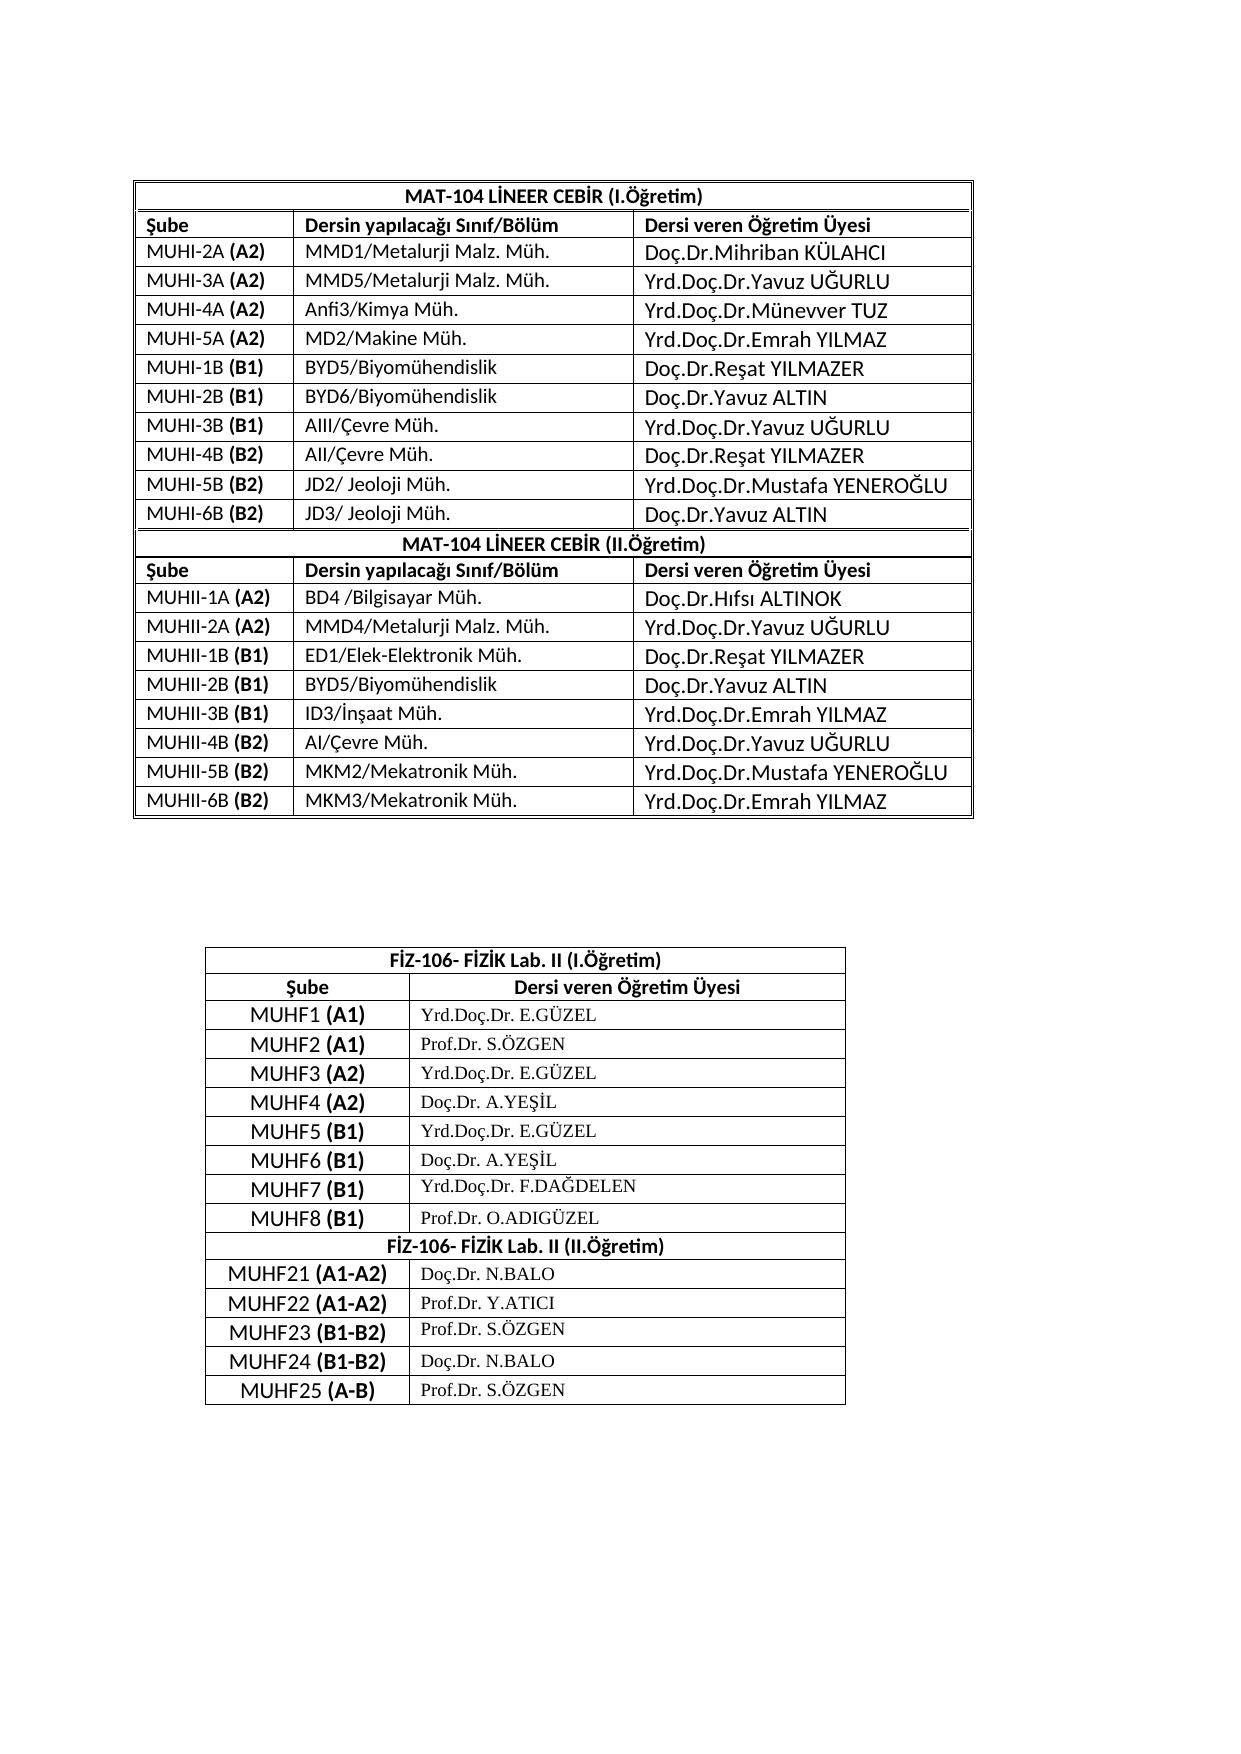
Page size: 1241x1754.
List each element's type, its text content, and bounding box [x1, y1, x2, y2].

table_cell Doç.Dr.Reşat YILMAZER [634, 442, 971, 470]
table_cell MUHI-5B (B2) [136, 471, 293, 499]
table_cell Doç.Dr.Reşat YILMAZER [634, 642, 971, 670]
table_cell Dersin yapılacağı Sınıf/Bölüm [294, 558, 633, 583]
table_cell MUHF21 (A1-A2) [206, 1260, 409, 1288]
table_cell MUHI-1B (B1) [136, 355, 293, 382]
table_cell MUHII-6B (B2) [136, 787, 293, 815]
table_cell MUHF23 (B1-B2) [206, 1318, 409, 1346]
table_cell FİZ-106- FİZİK Lab. II (II.Öğretim) [206, 1233, 845, 1258]
table_cell Doç.Dr.Hıfsı ALTINOK [634, 584, 971, 612]
table_cell Yrd.Doç.Dr.Yavuz UĞURLU [634, 267, 971, 295]
table_cell MUHF5 (B1) [206, 1117, 409, 1145]
table_cell JD2/ Jeoloji Müh. [294, 471, 633, 499]
table_header MAT-104 LİNEER CEBİR (I.Öğretim) [136, 183, 971, 209]
table_cell Şube [136, 209, 293, 237]
table_cell MUHF22 (A1-A2) [206, 1289, 409, 1317]
table_cell MUHF8 (B1) [206, 1204, 409, 1232]
table_cell BYD5/Biyomühendislik [294, 671, 633, 699]
table_cell Yrd.Doç.Dr.Yavuz UĞURLU [634, 413, 971, 441]
table_cell MUHII-1A (A2) [136, 584, 293, 612]
table_cell Şube [206, 974, 409, 999]
table_cell MUHI-5A (A2) [136, 325, 293, 353]
table_cell MMD4/Metalurji Malz. Müh. [294, 613, 633, 641]
table_cell Doç.Dr.Yavuz ALTIN [634, 500, 971, 528]
table_cell Dersi veren Öğretim Üyesi [410, 974, 845, 999]
table_cell AII/Çevre Müh. [294, 442, 633, 470]
table_cell MUHII-3B (B1) [136, 700, 293, 728]
table_cell Prof.Dr. Y.ATICI [410, 1289, 845, 1317]
table_cell Yrd.Doç.Dr. E.GÜZEL [410, 1117, 845, 1145]
table_cell Doç.Dr. A.YEŞİL [410, 1088, 845, 1116]
table_cell Yrd.Doç.Dr.Emrah YILMAZ [634, 700, 971, 728]
table_cell Yrd.Doç.Dr.Münevver TUZ [634, 296, 971, 324]
table_cell AI/Çevre Müh. [294, 729, 633, 757]
table_cell JD3/ Jeoloji Müh. [294, 500, 633, 528]
table_cell Prof.Dr. S.ÖZGEN [410, 1318, 845, 1346]
table_cell ED1/Elek-Elektronik Müh. [294, 642, 633, 670]
table_cell MUHF3 (A2) [206, 1059, 409, 1087]
table_cell MUHII-2A (A2) [136, 613, 293, 641]
table_cell MUHI-2B (B1) [136, 384, 293, 412]
table_cell MUHF25 (A-B) [206, 1376, 409, 1404]
table_cell MUHI-4A (A2) [136, 296, 293, 324]
table_cell Yrd.Doç.Dr.Emrah YILMAZ [634, 787, 971, 815]
table_cell MUHI-3B (B1) [136, 413, 293, 441]
table_cell MUHI-6B (B2) [136, 500, 293, 528]
table_header FİZ-106- FİZİK Lab. II (I.Öğretim) [206, 948, 845, 973]
table_cell Yrd.Doç.Dr.Mustafa YENEROĞLU [634, 471, 971, 499]
table_cell ID3/İnşaat Müh. [294, 700, 633, 728]
table_cell Doç.Dr. N.BALO [410, 1347, 845, 1375]
table_cell MUHF4 (A2) [206, 1088, 409, 1116]
table_cell Şube [136, 558, 293, 583]
table_cell MMD5/Metalurji Malz. Müh. [294, 267, 633, 295]
table_cell Dersin yapılacağı Sınıf/Bölüm [294, 212, 633, 237]
table_cell Anfi3/Kimya Müh. [294, 296, 633, 324]
table_cell Doç.Dr.Mihriban KÜLAHCI [634, 238, 971, 266]
table_cell Dersi veren Öğretim Üyesi [634, 558, 971, 583]
table_cell MD2/Makine Müh. [294, 325, 633, 353]
table_cell Doç.Dr.Yavuz ALTIN [634, 384, 971, 412]
table_cell MUHII-1B (B1) [136, 642, 293, 670]
table_cell Prof.Dr. S.ÖZGEN [410, 1030, 845, 1058]
table_cell MUHF24 (B1-B2) [206, 1347, 409, 1375]
table_cell Yrd.Doç.Dr.Mustafa YENEROĞLU [634, 758, 971, 786]
table_cell MUHI-3A (A2) [136, 267, 293, 295]
table_cell AIII/Çevre Müh. [294, 413, 633, 441]
table_cell MUHF2 (A1) [206, 1030, 409, 1058]
table_cell Yrd.Doç.Dr. F.DAĞDELEN [410, 1175, 845, 1203]
table_cell BD4 /Bilgisayar Müh. [294, 584, 633, 612]
table_cell MAT-104 LİNEER CEBİR (II.Öğretim) [135, 528, 973, 556]
table_cell Dersi veren Öğretim Üyesi [634, 209, 971, 237]
table_cell Prof.Dr. O.ADIGÜZEL [410, 1204, 845, 1232]
table_cell MUHII-2B (B1) [136, 671, 293, 699]
table_cell Yrd.Doç.Dr. E.GÜZEL [410, 1001, 845, 1029]
table_cell Yrd.Doç.Dr. E.GÜZEL [410, 1059, 845, 1087]
table_cell BYD5/Biyomühendislik [294, 355, 633, 382]
table_cell MKM3/Mekatronik Müh. [294, 787, 633, 815]
table_cell Doç.Dr. A.YEŞİL [410, 1146, 845, 1174]
table_cell MKM2/Mekatronik Müh. [294, 758, 633, 786]
table_cell Doç.Dr.Yavuz ALTIN [634, 671, 971, 699]
table_cell Prof.Dr. S.ÖZGEN [410, 1376, 845, 1404]
table_cell Doç.Dr. N.BALO [410, 1260, 845, 1288]
table_cell Yrd.Doç.Dr.Yavuz UĞURLU [634, 729, 971, 757]
table_cell MMD1/Metalurji Malz. Müh. [294, 238, 633, 266]
table_cell Doç.Dr.Reşat YILMAZER [634, 355, 971, 382]
table_cell MUHI-2A (A2) [136, 238, 293, 266]
table_cell MUHI-4B (B2) [136, 442, 293, 470]
table_cell Yrd.Doç.Dr.Yavuz UĞURLU [634, 613, 971, 641]
table_cell BYD6/Biyomühendislik [294, 384, 633, 412]
table_cell MUHF6 (B1) [206, 1146, 409, 1174]
table_cell Yrd.Doç.Dr.Emrah YILMAZ [634, 325, 971, 353]
table_cell MUHF7 (B1) [206, 1175, 409, 1203]
table_cell MUHII-4B (B2) [136, 729, 293, 757]
table_cell MUHII-5B (B2) [136, 758, 293, 786]
table_cell MUHF1 (A1) [206, 1001, 409, 1029]
